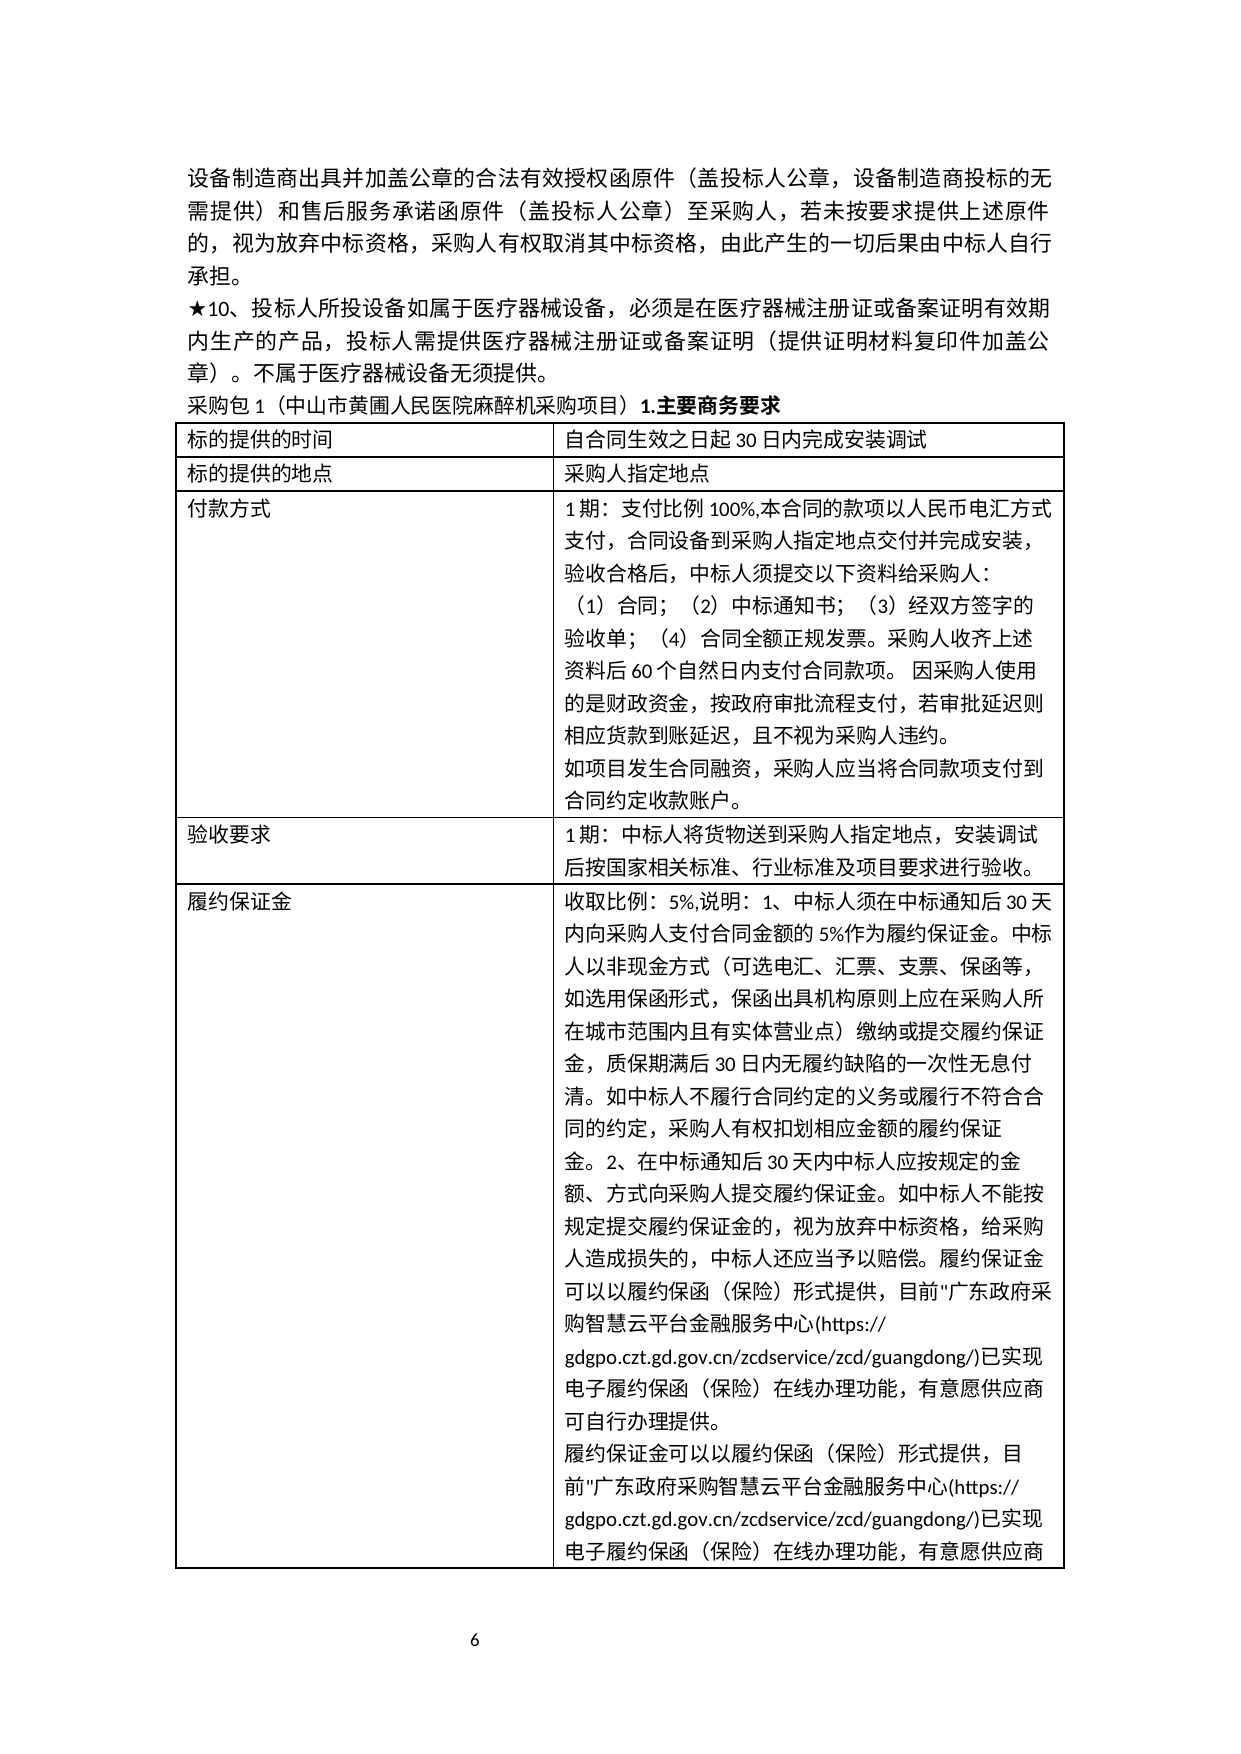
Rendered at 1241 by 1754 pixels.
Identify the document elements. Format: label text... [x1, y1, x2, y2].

table_cell 履约保证金 [177, 885, 553, 1567]
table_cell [554, 885, 1063, 1567]
table_cell 1期：中标人将货物送到采购人指定地点，安装调试后按国家相关标准、行业标准及项目要求进行验收。 [554, 818, 1063, 883]
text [187, 162, 1053, 292]
table_cell 验收要求 [177, 818, 553, 883]
table_header 标的提供的时间 [177, 424, 553, 456]
table_cell 采购人指定地点 [554, 458, 1063, 490]
table_cell 付款方式 [177, 492, 553, 817]
text 采购包1（中山市黄圃人民医院麻醉机采购项目）1.主要商务要求 [187, 389, 1053, 422]
table_cell 标的提供的地点 [177, 458, 553, 490]
table_header 自合同生效之日起30日内完成安装调试 [554, 424, 1063, 456]
text ★10、投标人所投设备如属于医疗器械设备，必须是在医疗器械注册证或备案证明有效期内生产的产品，投标人需提供医疗器械注册证或备案证明（提供证明材料复印件加盖公章）。不属于医疗器械设备无须提供。 [187, 292, 1053, 389]
table_cell 1期：支付比例100%,本合同的款项以人民币电汇方式支付，合同设备到采购人指定地点交付并完成安装，验收合格后，中标人须提交以下资料给采购人：（1）合同；（2）中标通知书；（3）经双方签字的验收单；（4）合同全额正规发票。采购人收齐上述资料后60个自然日内支付合同款项。 因采购人使用的是财政资金，按政府审批流程支付，若审批延迟则相应货款到账延迟，且不视为采购人违约。 如项目发生合同融资，采购人应当将合同款项支付到合同约定收款账户。 [554, 492, 1063, 817]
